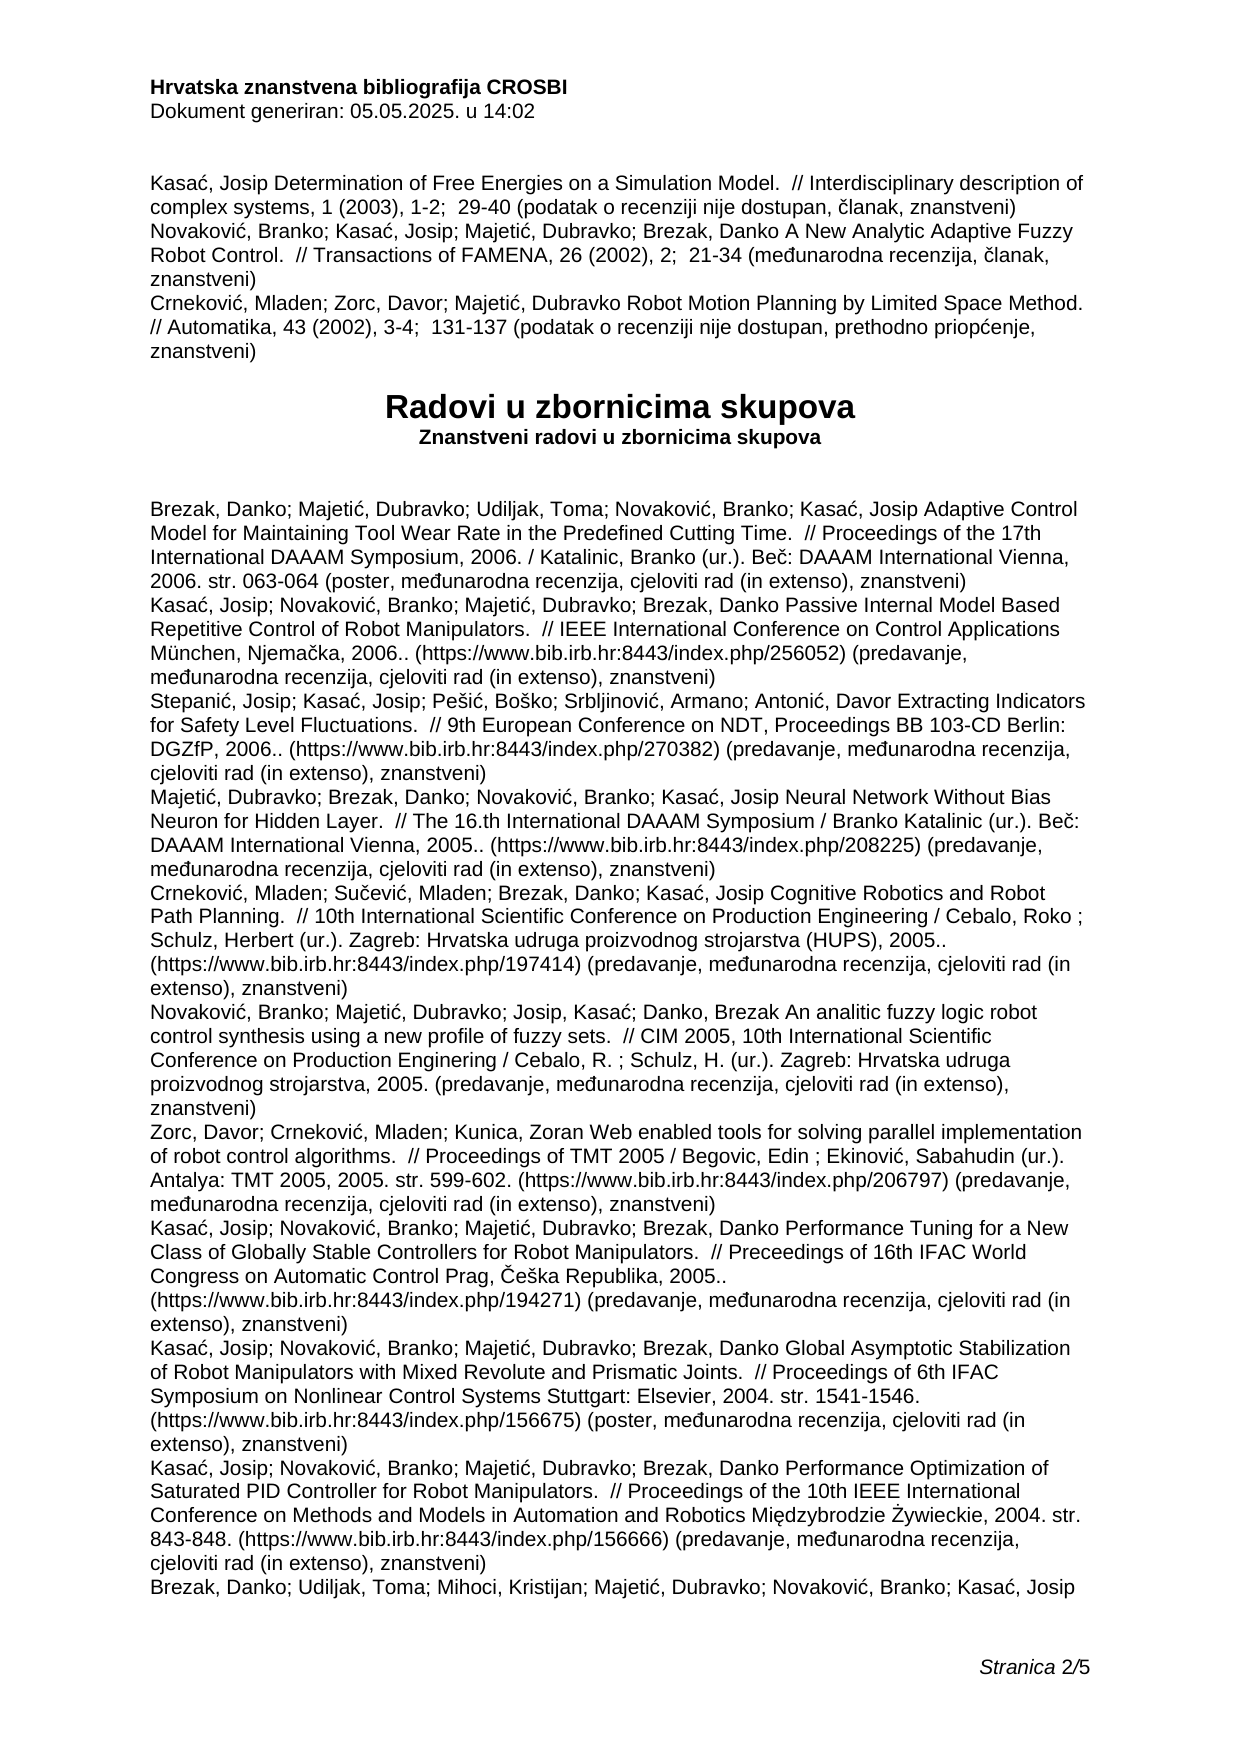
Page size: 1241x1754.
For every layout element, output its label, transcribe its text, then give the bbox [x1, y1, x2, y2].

text Zorc, Davor; Crneković, Mladen; Kunica, Zoran [150, 1120, 1090, 1216]
text Novaković, Branko; Majetić, Dubravko; Josip, Kasać; Danko, Brezak [150, 1000, 1090, 1120]
text Kasać, Josip; Novaković, Branko; Majetić, Dubravko; Brezak, Danko [150, 1216, 1090, 1336]
text Novaković, Branko; Kasać, Josip; Majetić, Dubravko; Brezak, Danko [150, 219, 1090, 291]
text Kasać, Josip; Novaković, Branko; Majetić, Dubravko; Brezak, Danko [150, 593, 1090, 689]
text Kasać, Josip [150, 171, 1090, 219]
text Crneković, Mladen; Sučević, Mladen; Brezak, Danko; Kasać, Josip [150, 880, 1090, 1000]
text Stepanić, Josip; Kasać, Josip; Pešić, Boško; Srbljinović, Armano; Antonić, Davor [150, 689, 1090, 784]
subtitle Radovi u zbornicima skupova [150, 387, 1090, 425]
text Kasać, Josip; Novaković, Branko; Majetić, Dubravko; Brezak, Danko [150, 1336, 1090, 1455]
text Kasać, Josip; Novaković, Branko; Majetić, Dubravko; Brezak, Danko [150, 1455, 1090, 1575]
text Brezak, Danko; Majetić, Dubravko; Udiljak, Toma; Novaković, Branko; Kasać, Josip [150, 497, 1090, 593]
text Majetić, Dubravko; Brezak, Danko; Novaković, Branko; Kasać, Josip [150, 784, 1090, 880]
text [150, 1575, 1090, 1599]
text Crneković, Mladen; Zorc, Davor; Majetić, Dubravko [150, 291, 1090, 363]
subtitle Znanstveni radovi u zbornicima skupova [150, 425, 1090, 449]
